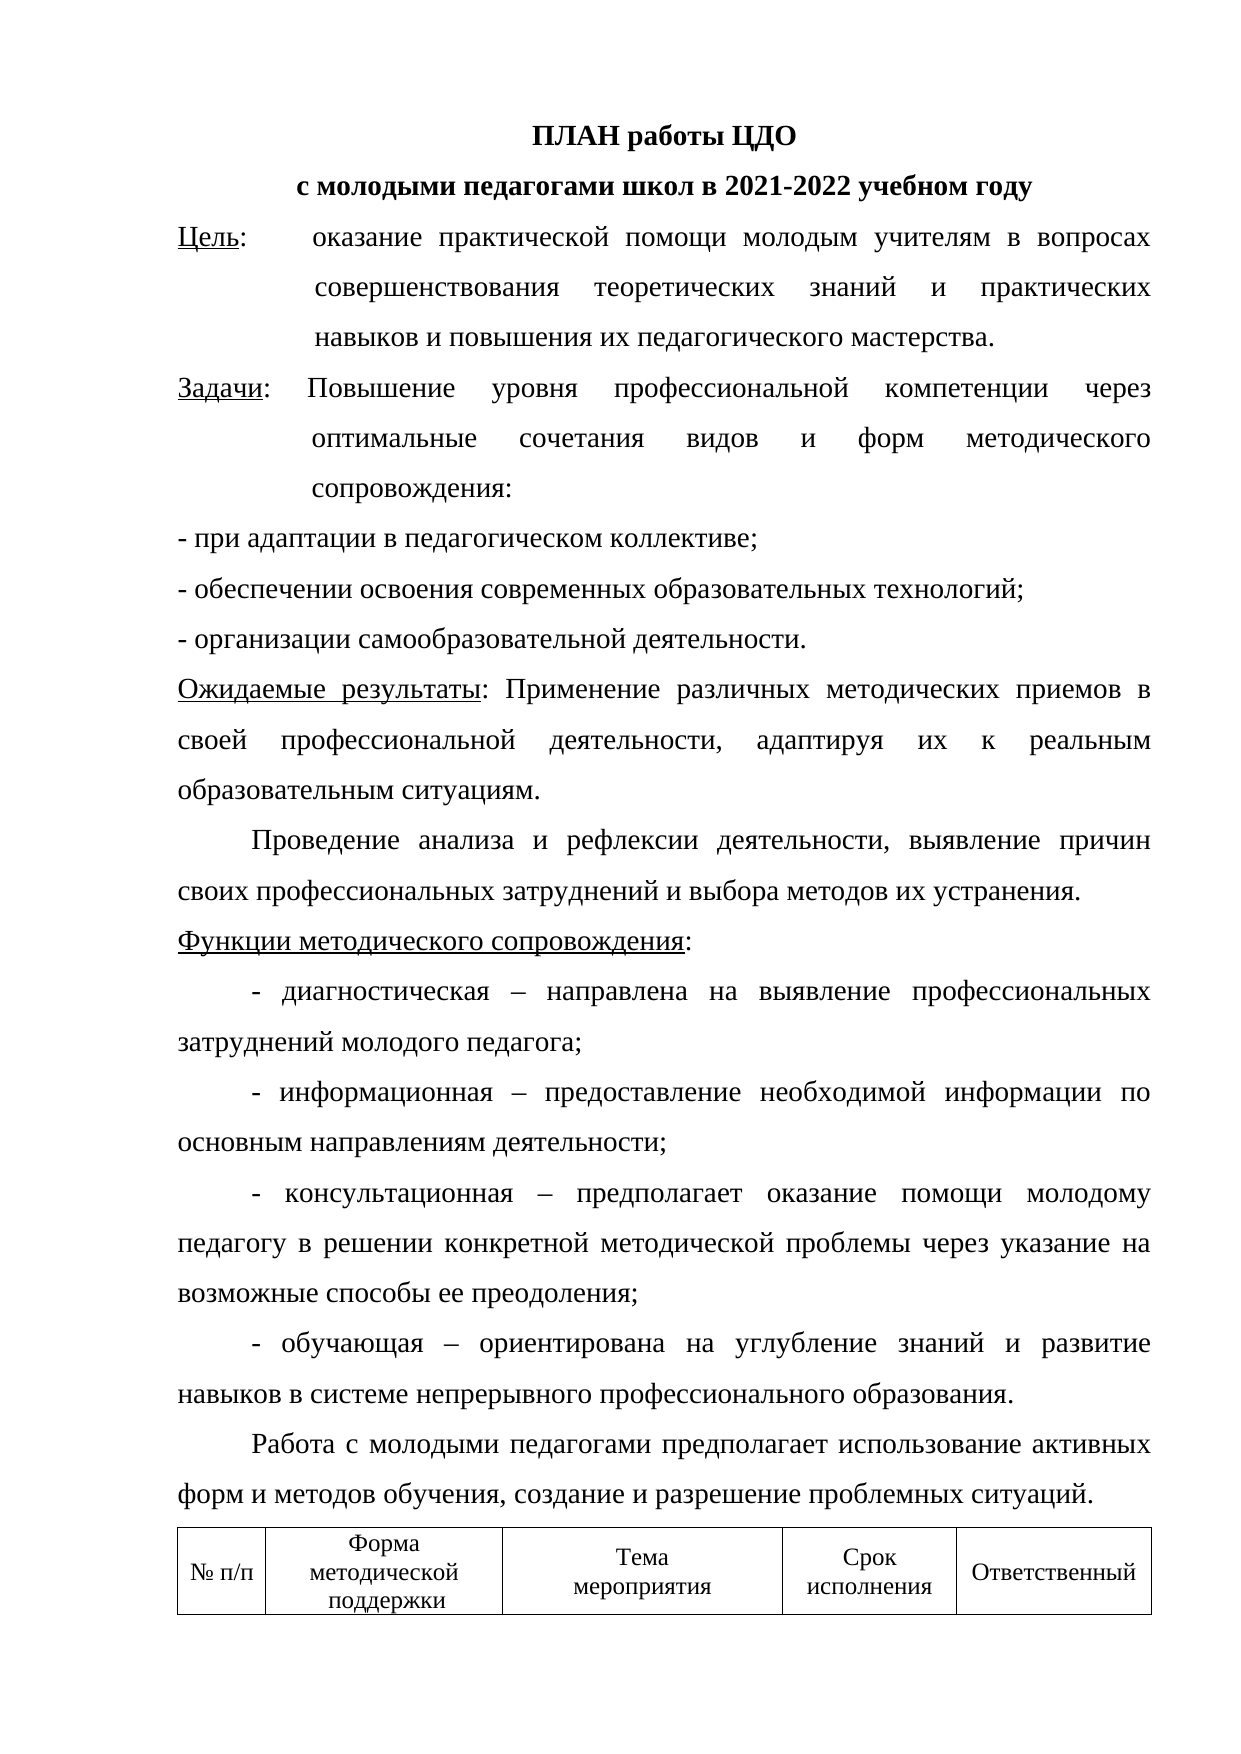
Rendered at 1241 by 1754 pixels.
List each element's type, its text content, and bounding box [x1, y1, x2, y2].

text Функции методического сопровождения: [177, 923, 1152, 957]
text - обеспечении освоения современных образовательных технологий; [177, 571, 1152, 604]
text Задачи: Повышение уровня профессиональной компетенции через оптимальные сочетания видов и форм методического сопровождения: [177, 370, 1152, 504]
text с молодыми педагогами школ в 2021-2022 учебном году [177, 168, 1152, 202]
text - при адаптации в педагогическом коллективе; [177, 521, 1152, 554]
table_header Форма методической поддержки [266, 1528, 502, 1614]
table_header Срок исполнения [783, 1528, 956, 1614]
text - диагностическая – направлена на выявление профессиональных затруднений молодого педагога; [177, 973, 1152, 1057]
text - обучающая – ориентирована на углубление знаний и развитие навыков в системе непрерывного профессионального образования. [177, 1326, 1152, 1409]
text ПЛАН работы ЦДО [177, 118, 1152, 152]
text Проведение анализа и рефлексии деятельности, выявление причин своих профессиональных затруднений и выбора методов их устранения. [177, 822, 1152, 906]
text - информационная – предоставление необходимой информации по основным направлениям деятельности; [177, 1074, 1152, 1158]
text - организации самообразовательной деятельности. [177, 621, 1152, 655]
table_header № п/п [178, 1528, 265, 1614]
text - консультационная – предполагает оказание помощи молодому педагогу в решении конкретной методической проблемы через указание на возможные способы ее преодоления; [177, 1175, 1152, 1309]
table_header Тема мероприятия [503, 1528, 782, 1614]
text Ожидаемые результаты: Применение различных методических приемов в своей профессиональной деятельности, адаптируя их к реальным образовательным ситуациям. [177, 672, 1152, 806]
table_header Ответственный [957, 1528, 1151, 1614]
text Работа с молодыми педагогами предполагает использование активных форм и методов обучения, создание и разрешение проблемных ситуаций. [177, 1426, 1152, 1510]
text Цель: оказание практической помощи молодым учителям в вопросах совершенствования теоретических знаний и практических навыков и повышения их педагогического мастерства. [177, 219, 1152, 353]
